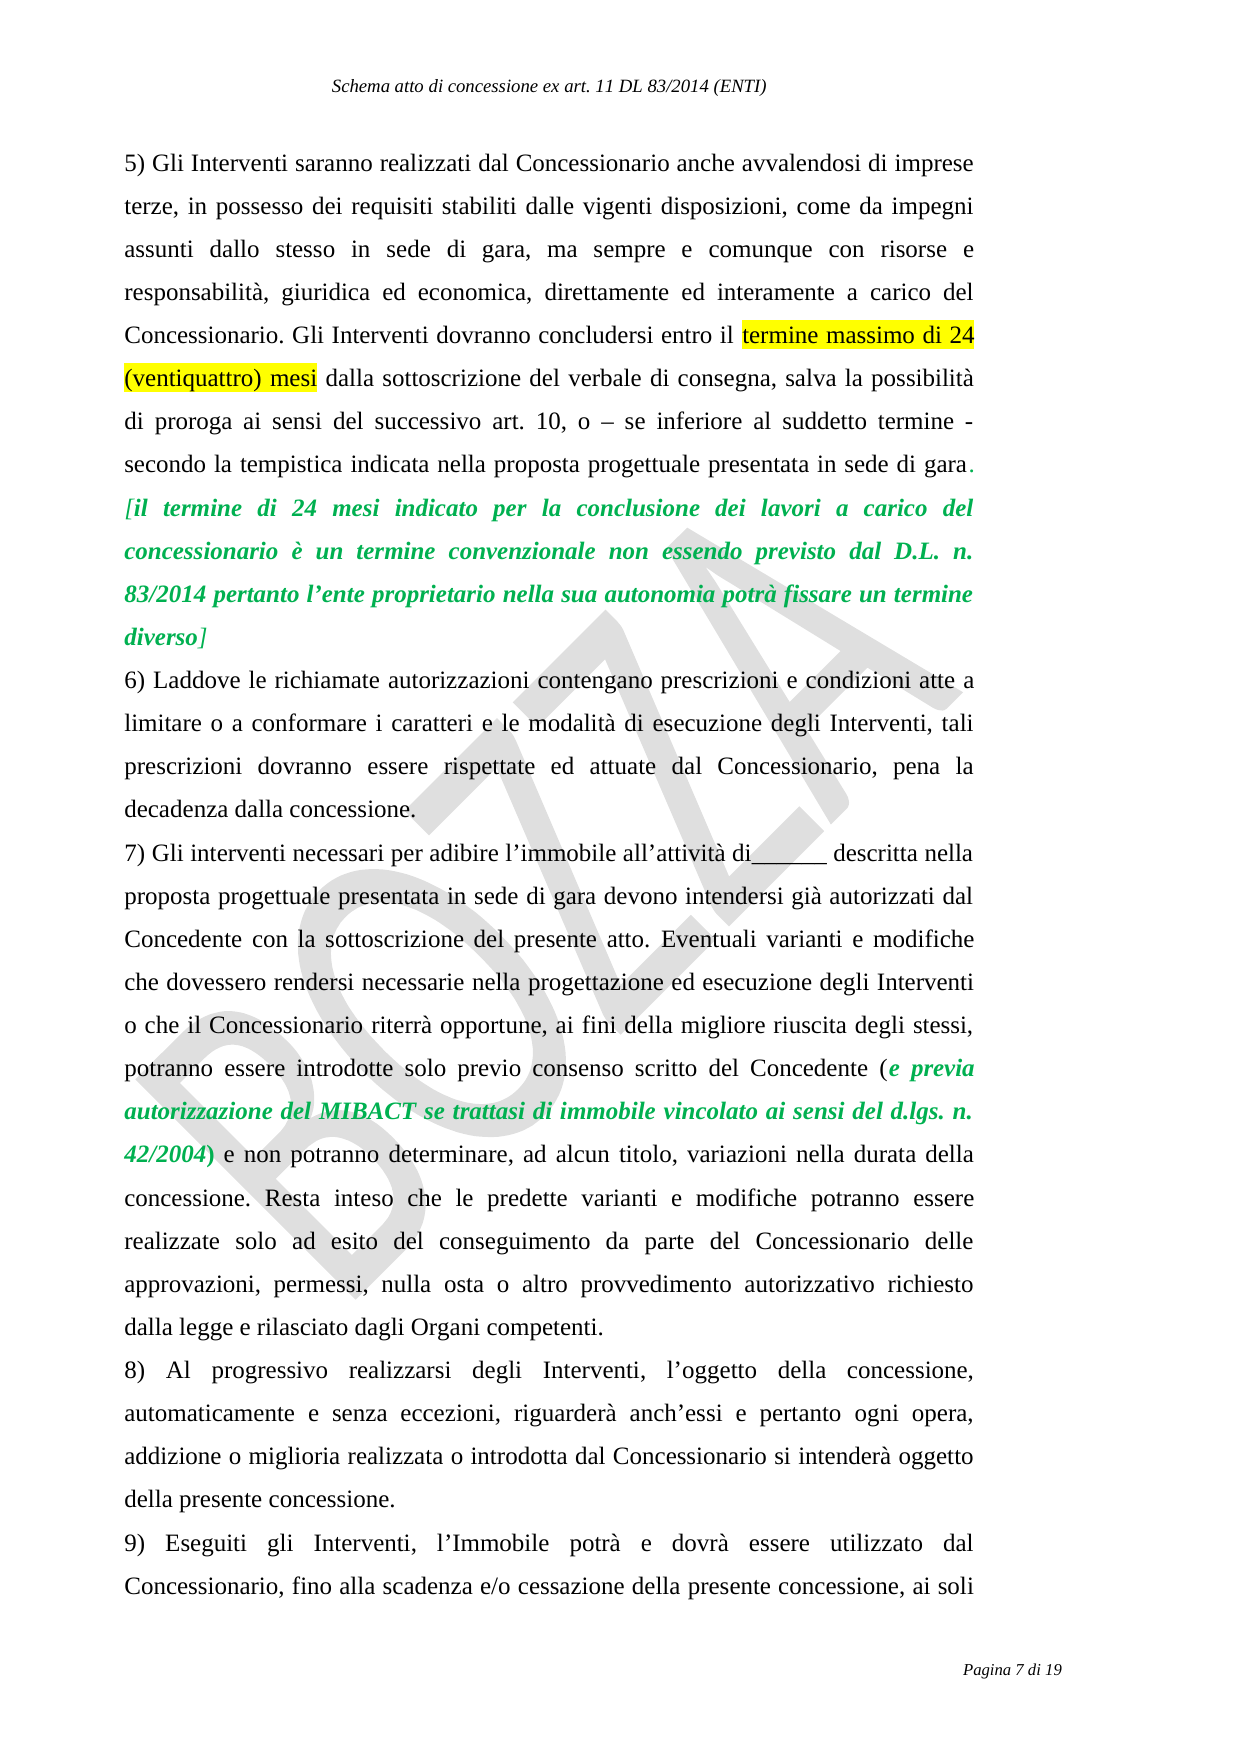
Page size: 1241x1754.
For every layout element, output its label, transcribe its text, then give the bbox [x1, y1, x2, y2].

text 8) Al progressivo realizzarsi degli Interventi, l’oggetto della concessione, automaticamente e senza eccezioni, riguarderà anch’essi e pertanto ogni opera, addizione o miglioria realizzata o introdotta dal Concessionario si intenderà oggetto della presente concessione. [124, 1355, 974, 1513]
text 6) Laddove le richiamate autorizzazioni contengano prescrizioni e condizioni atte a limitare o a conformare i caratteri e le modalità di esecuzione degli Interventi, tali prescrizioni dovranno essere rispettate ed attuate dal Concessionario, pena la decadenza dalla concessione. [124, 665, 974, 823]
text 5) Gli Interventi saranno realizzati dal Concessionario anche avvalendosi di imprese terze, in possesso dei requisiti stabiliti dalle vigenti disposizioni, come da impegni assunti dallo stesso in sede di gara, ma sempre e comunque con risorse e responsabilità, giuridica ed economica, direttamente ed interamente a carico del Concessionario. Gli Interventi dovranno concludersi entro il termine massimo di 24 (ventiquattro) mesi dalla sottoscrizione del verbale di consegna, salva la possibilità di proroga ai sensi del successivo art. 10, o – se inferiore al suddetto termine - secondo la tempistica indicata nella proposta progettuale presentata in sede di gara.[il termine di 24 mesi indicato per la conclusione dei lavori a carico del concessionario è un termine convenzionale non essendo previsto dal D.L. n. 83/2014 pertanto l’ente proprietario nella sua autonomia potrà fissare un termine diverso] [124, 148, 974, 651]
text 7) Gli interventi necessari per adibire l’immobile all’attività di______ descritta nella proposta progettuale presentata in sede di gara devono intendersi già autorizzati dal Concedente con la sottoscrizione del presente atto. Eventuali varianti e modifiche che dovessero rendersi necessarie nella progettazione ed esecuzione degli Interventi o che il Concessionario riterrà opportune, ai fini della migliore riuscita degli stessi, potranno essere introdotte solo previo consenso scritto del Concedente (e previa autorizzazione del MIBACT se trattasi di immobile vincolato ai sensi del d.lgs. n. 42/2004) e non potranno determinare, ad alcun titolo, variazioni nella durata della concessione. Resta inteso che le predette varianti e modifiche potranno essere realizzate solo ad esito del conseguimento da parte del Concessionario delle approvazioni, permessi, nulla osta o altro provvedimento autorizzativo richiesto dalla legge e rilasciato dagli Organi competenti. [124, 838, 974, 1341]
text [124, 1528, 974, 1599]
